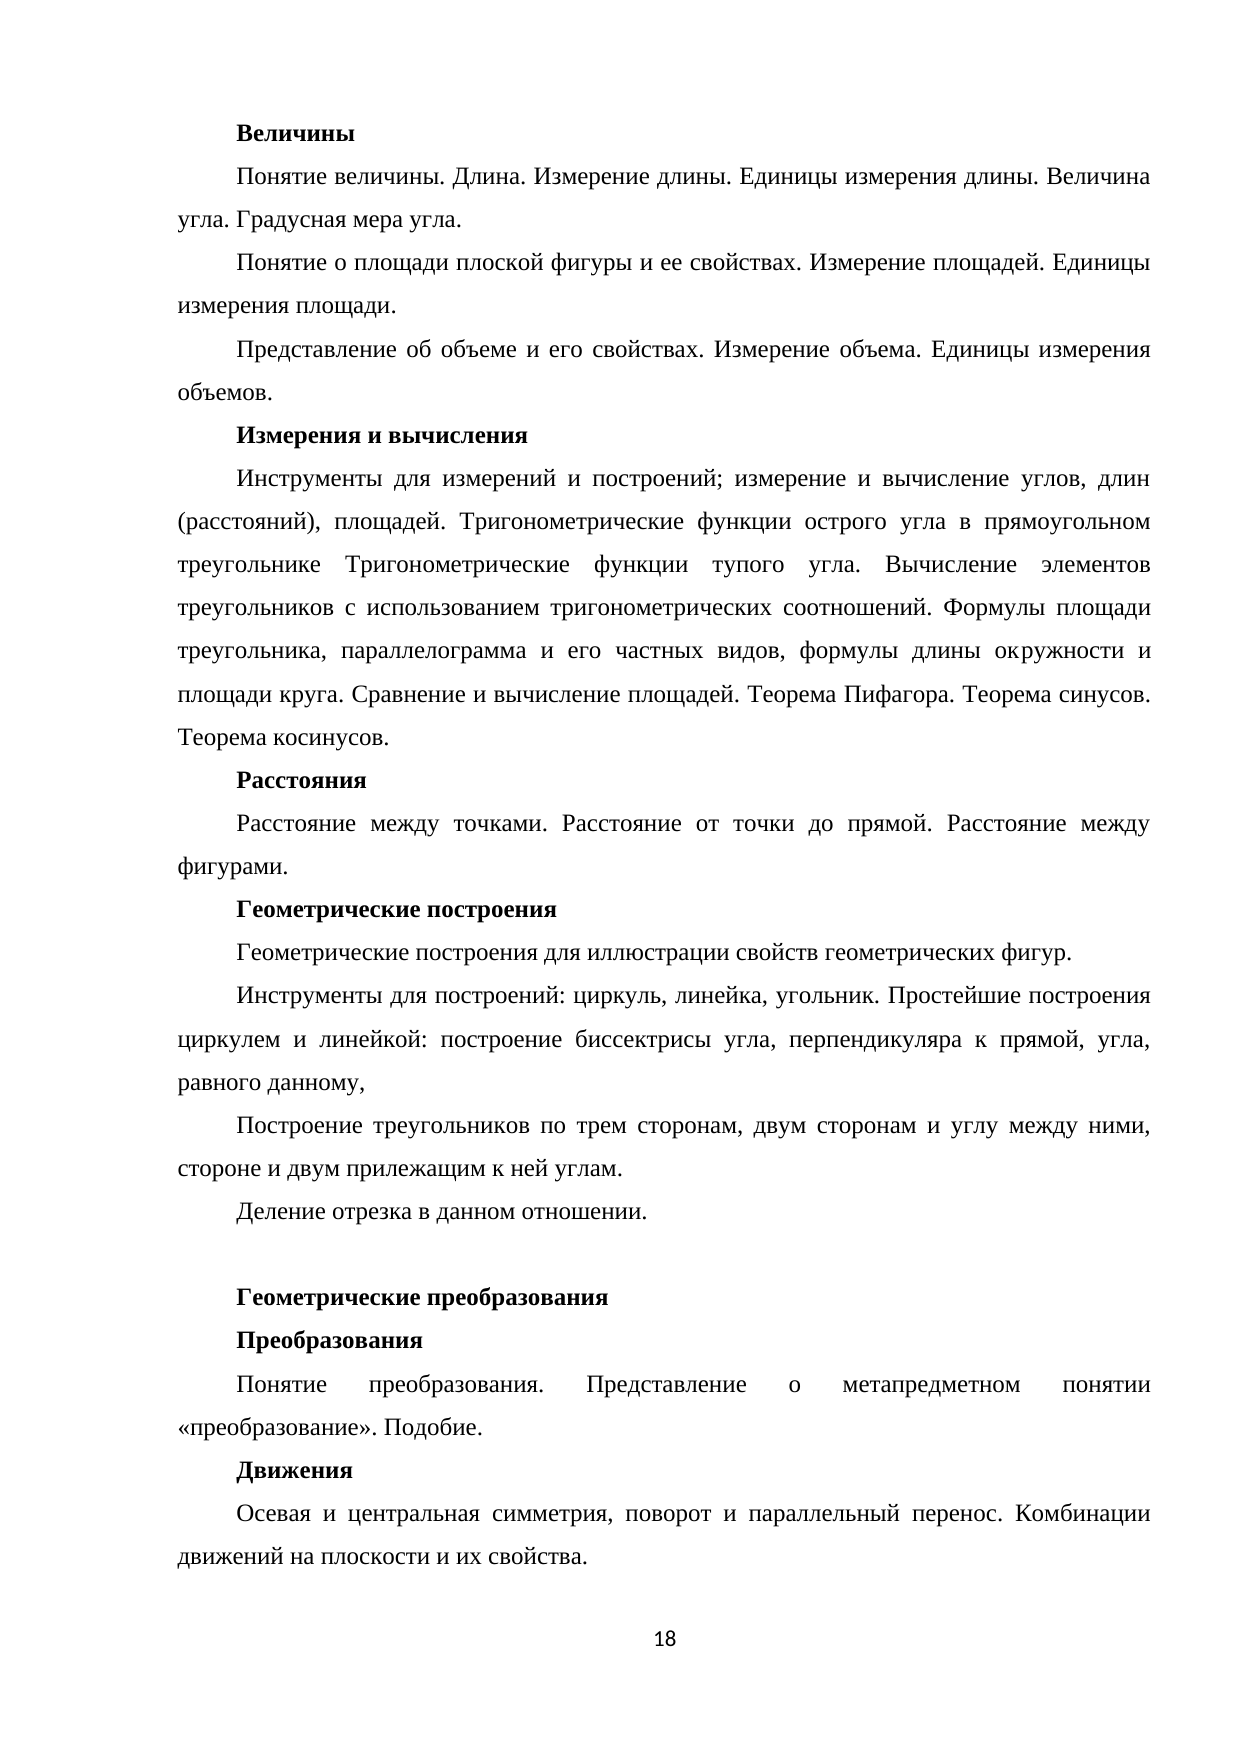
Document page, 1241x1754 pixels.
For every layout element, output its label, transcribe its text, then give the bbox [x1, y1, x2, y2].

text Осевая и центральная симметрия, поворот и параллельный перенос. Комбинации движений на плоскости и их свойства. [177, 1498, 1152, 1570]
text Понятие преобразования. Представление о метапредметном понятии «преобразование». Подобие. [177, 1369, 1152, 1441]
text Измерения и вычисления [177, 420, 1152, 449]
subtitle Геометрические преобразования [177, 1282, 1152, 1311]
text Деление отрезка в данном отношении. [177, 1196, 1152, 1225]
text Величины [177, 118, 1152, 147]
text Построение треугольников по трем сторонам, двум сторонам и углу между ними, стороне и двум прилежащим к ней углам. [177, 1110, 1152, 1182]
text Понятие о площади плоской фигуры и ее свойствах. Измерение площадей. Единицы измерения площади. [177, 247, 1152, 319]
subtitle Геометрические построения [177, 894, 1152, 923]
text Расстояния [177, 765, 1152, 794]
text Инструменты для построений: циркуль, линейка, угольник. Простейшие построения циркулем и линейкой: построение биссектрисы угла, перпендикуляра к прямой, угла, равного данному, [177, 981, 1152, 1096]
text Инструменты для измерений и построений; измерение и вычисление углов, длин (расстояний), площадей. Тригонометрические функции острого угла в прямоугольном треугольнике Тригонометрические функции тупого угла. Вычисление элементов треугольников с использованием тригонометрических соотношений. Формулы площади треугольника, параллелограмма и его частных видов, формулы длины окружности и площади круга. Сравнение и вычисление площадей. Теорема Пифагора. Теорема синусов. Теорема косинусов. [177, 463, 1152, 751]
text Расстояние между точками. Расстояние от точки до прямой. Расстояние между фигурами. [177, 808, 1152, 880]
text Преобразования [177, 1326, 1152, 1354]
text Представление об объеме и его свойствах. Измерение объема. Единицы измерения объемов. [177, 334, 1152, 406]
text Движения [177, 1455, 1152, 1484]
text Геометрические построения для иллюстрации свойств геометрических фигур. [177, 937, 1152, 966]
text Понятие величины. Длина. Измерение длины. Единицы измерения длины. Величина угла. Градусная мера угла. [177, 161, 1152, 233]
